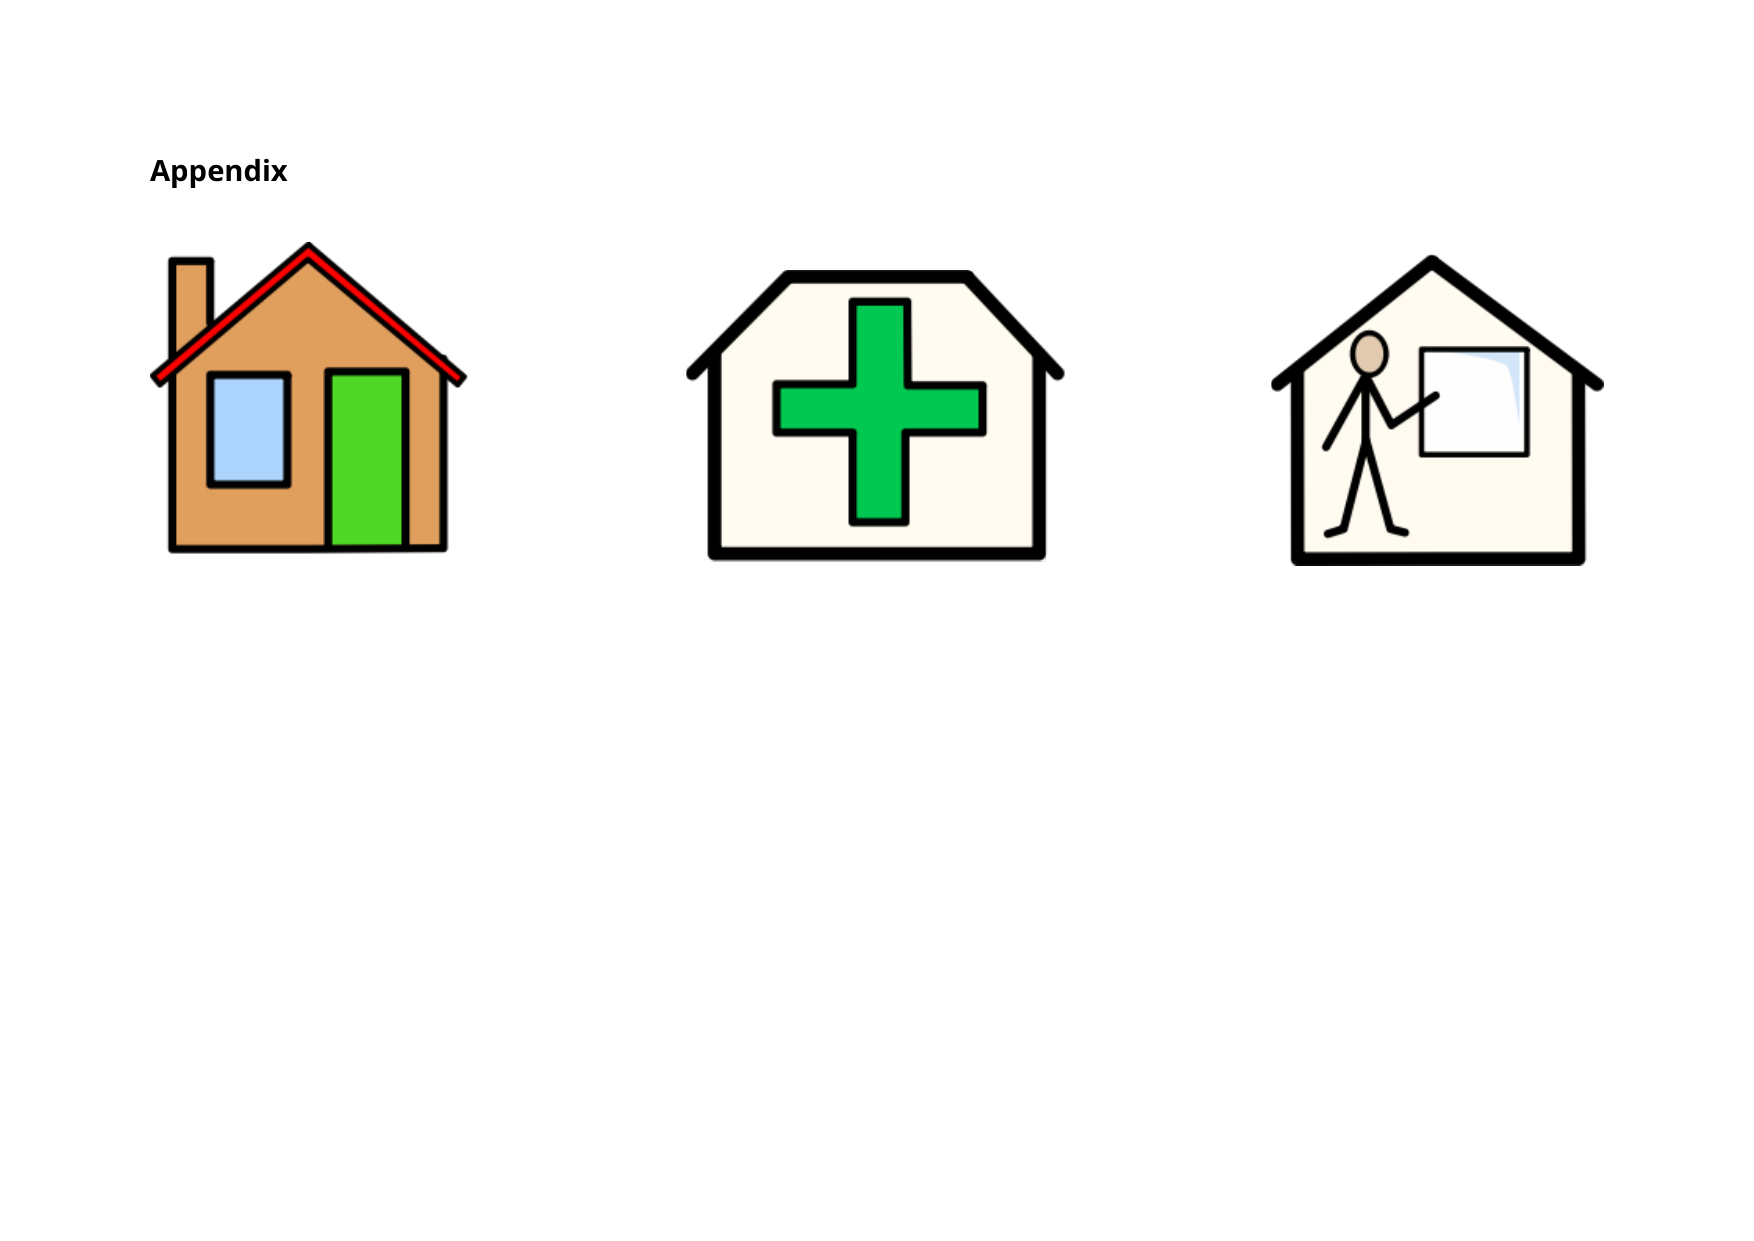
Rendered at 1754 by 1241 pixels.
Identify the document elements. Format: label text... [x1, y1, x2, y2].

picture [1271, 254, 1604, 566]
picture [686, 270, 1068, 568]
picture [150, 242, 469, 557]
text Appendix [150, 150, 1604, 190]
